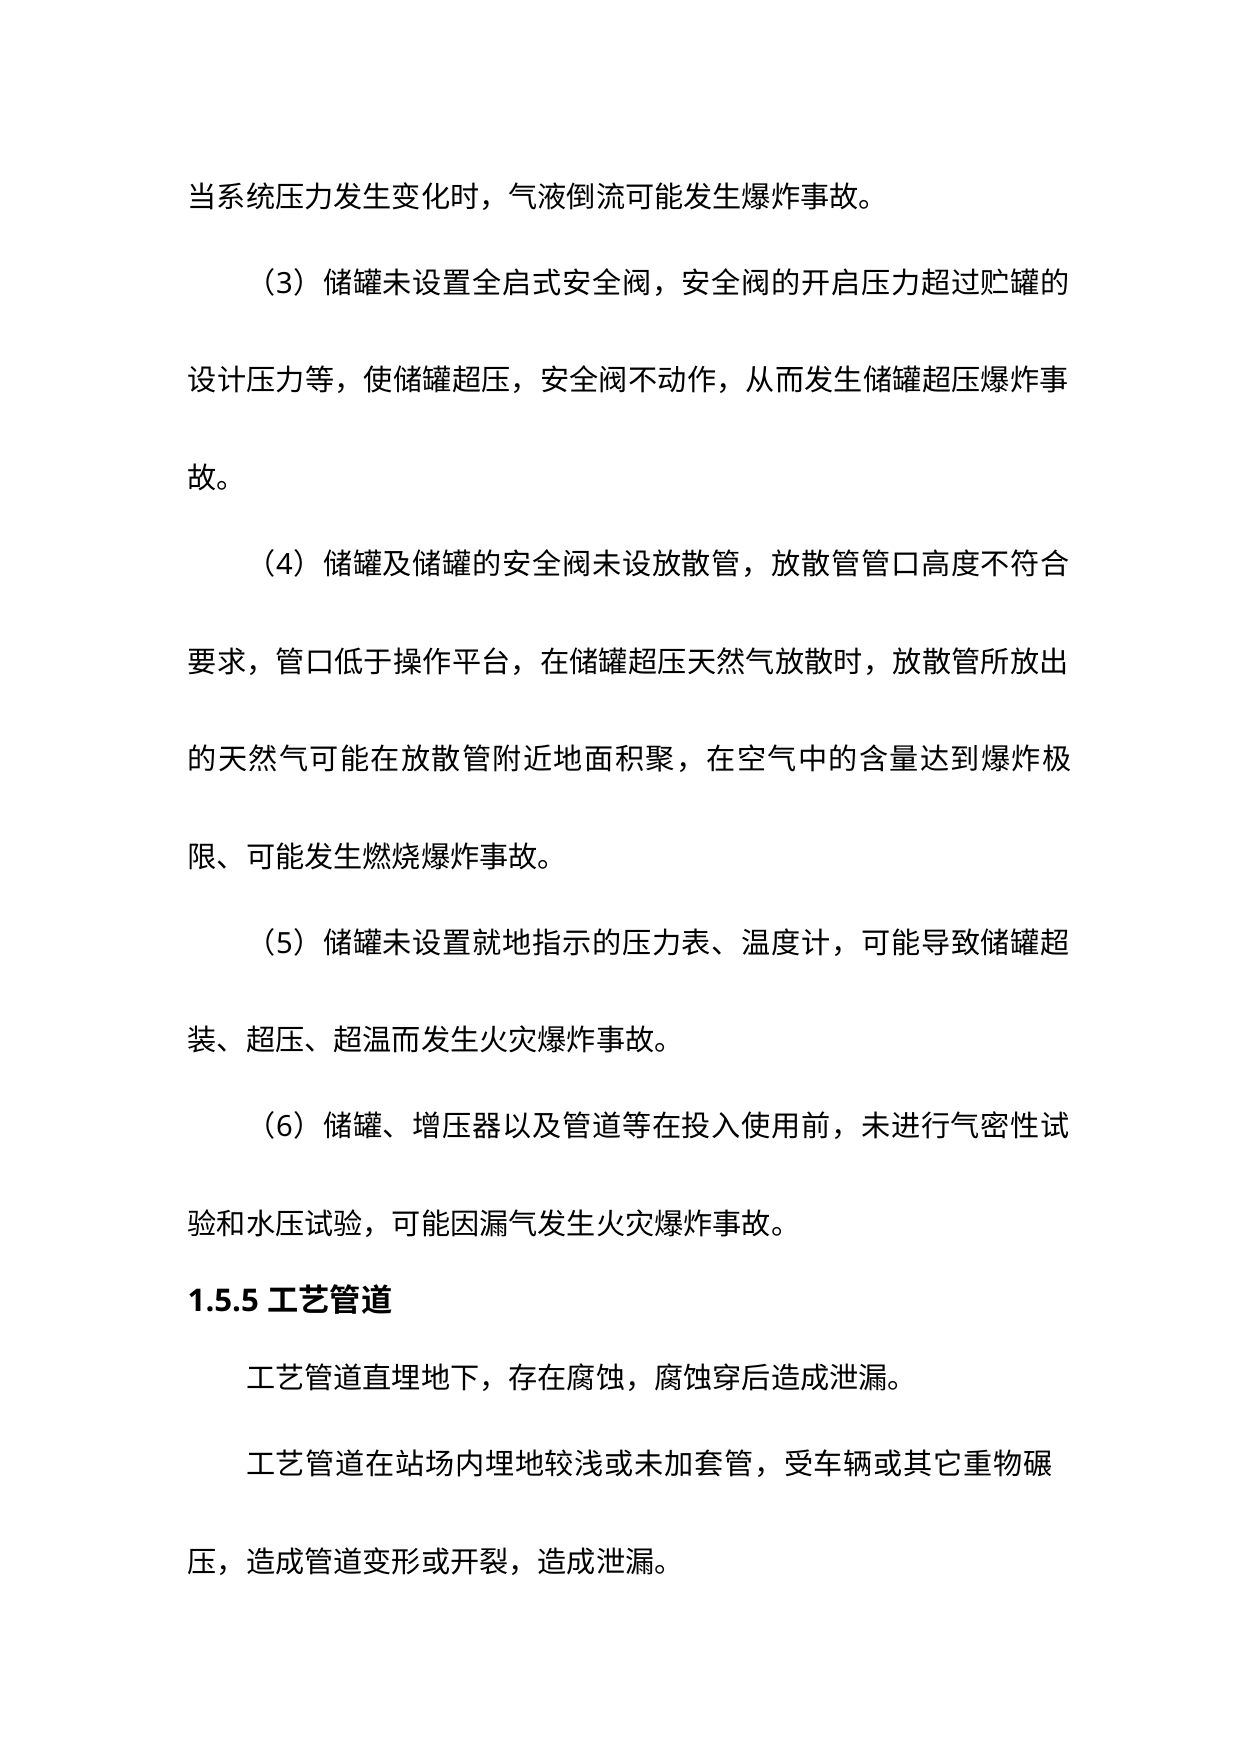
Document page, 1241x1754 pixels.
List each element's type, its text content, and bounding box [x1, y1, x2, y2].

text （4）储罐及储罐的安全阀未设放散管，放散管管口高度不符合要求，管口低于操作平台，在储罐超压天然气放散时，放散管所放出的天然气可能在放散管附近地面积聚，在空气中的含量达到爆炸极限、可能发生燃烧爆炸事故。 [187, 529, 1071, 887]
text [187, 162, 1071, 227]
text （5）储罐未设置就地指示的压力表、温度计，可能导致储罐超装、超压、超温而发生火灾爆炸事故。 [187, 908, 1071, 1070]
text 工艺管道直埋地下，存在腐蚀，腐蚀穿后造成泄漏。 [187, 1343, 1053, 1408]
text （6）储罐、增压器以及管道等在投入使用前，未进行气密性试验和水压试验，可能因漏气发生火灾爆炸事故。 [187, 1092, 1071, 1254]
text （3）储罐未设置全启式安全阀，安全阀的开启压力超过贮罐的设计压力等，使储罐超压，安全阀不动作，从而发生储罐超压爆炸事故。 [187, 248, 1071, 508]
subtitle 1.5.5 工艺管道 [187, 1275, 1053, 1321]
text 工艺管道在站场内埋地较浅或未加套管，受车辆或其它重物碾压，造成管道变形或开裂，造成泄漏。 [187, 1429, 1053, 1592]
